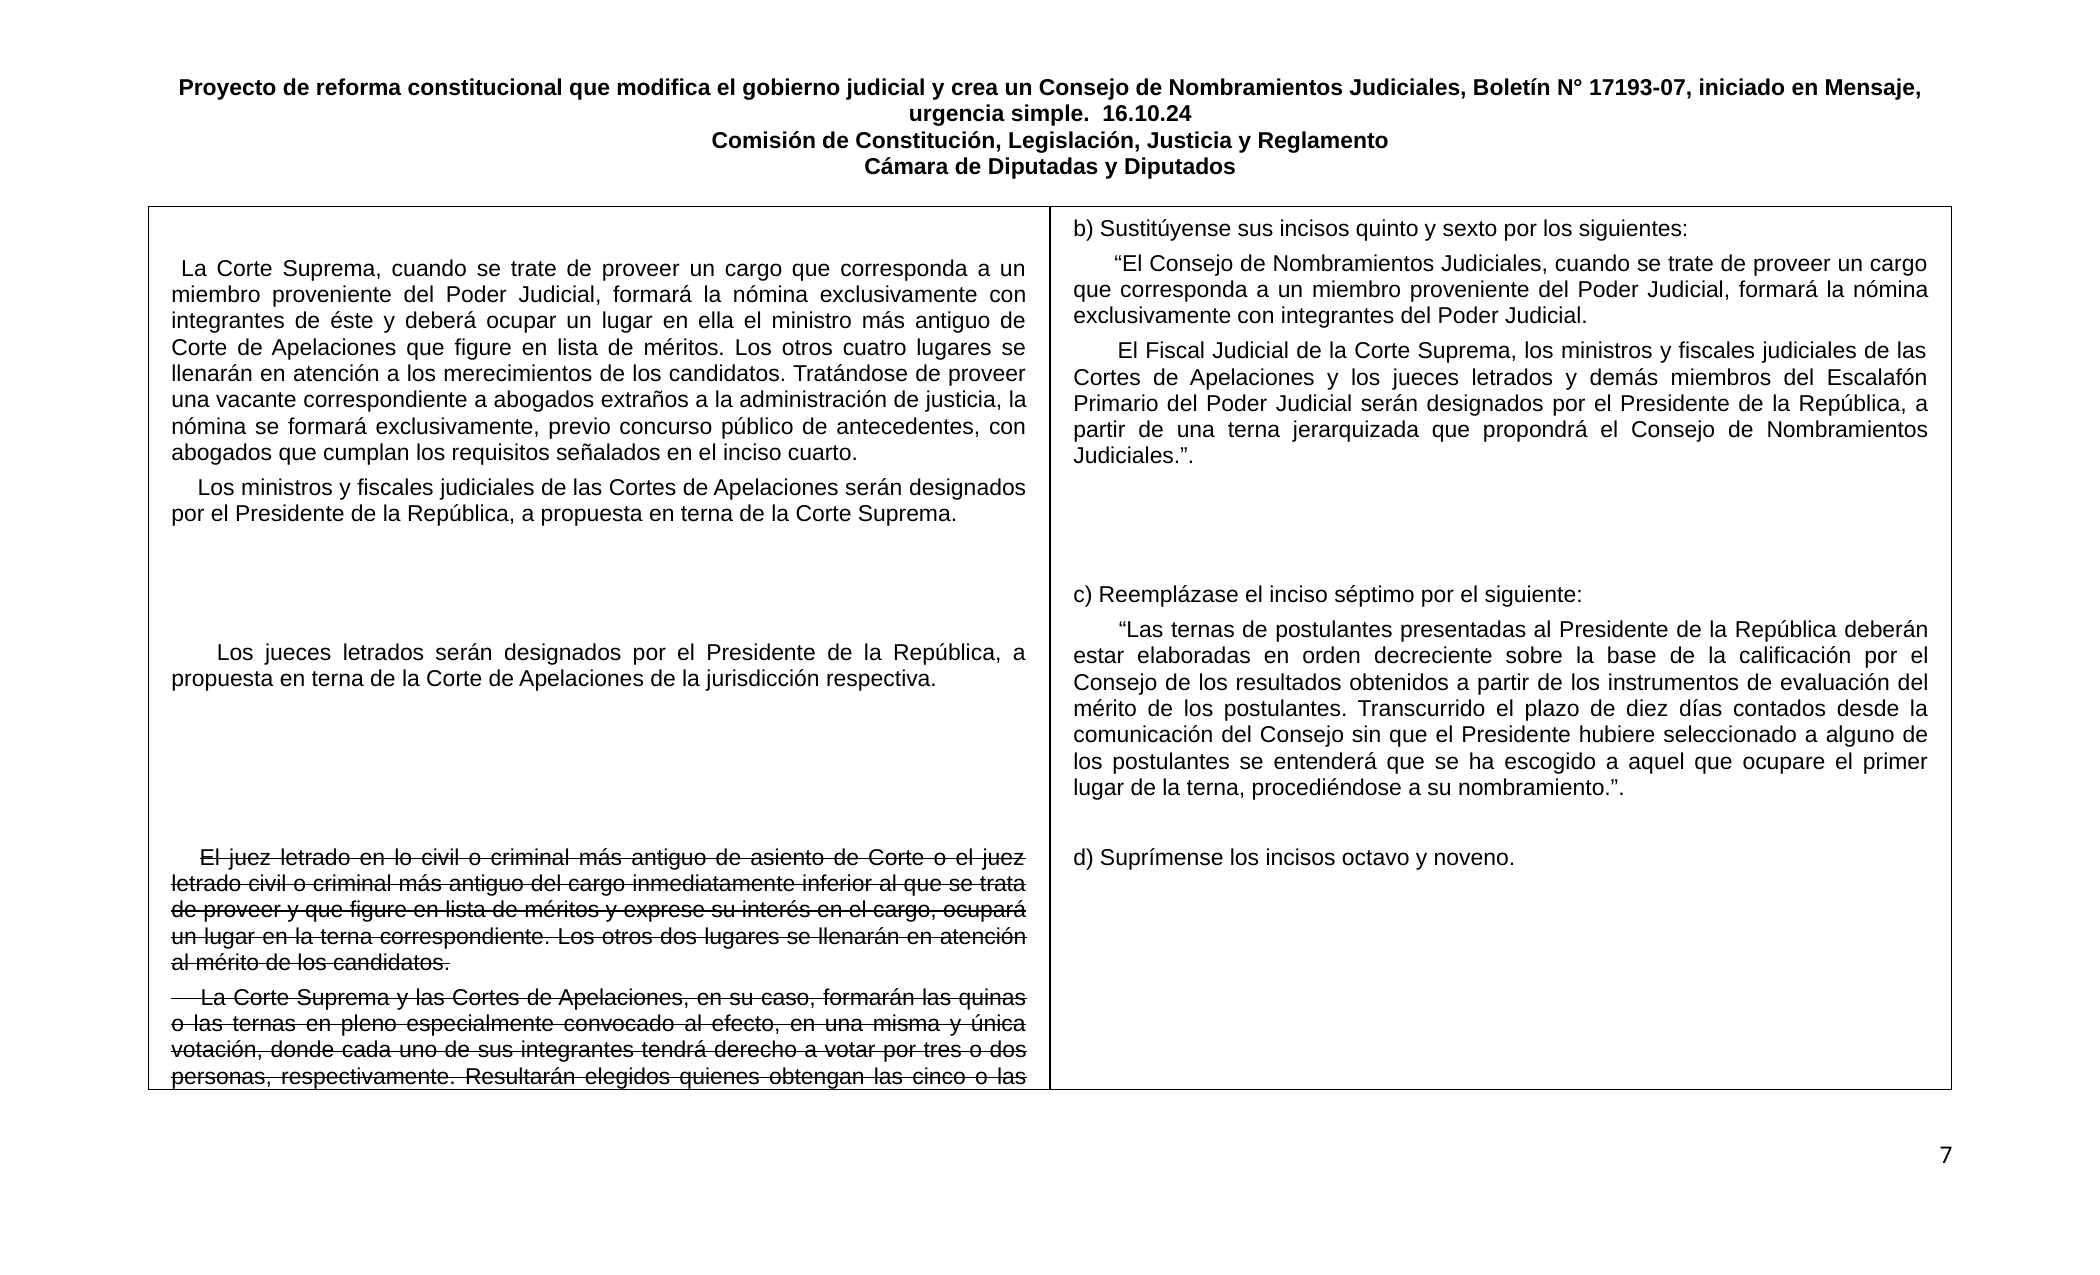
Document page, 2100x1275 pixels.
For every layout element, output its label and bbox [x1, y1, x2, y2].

table_cell [149, 207, 1049, 1089]
table_cell [1051, 207, 1951, 1089]
